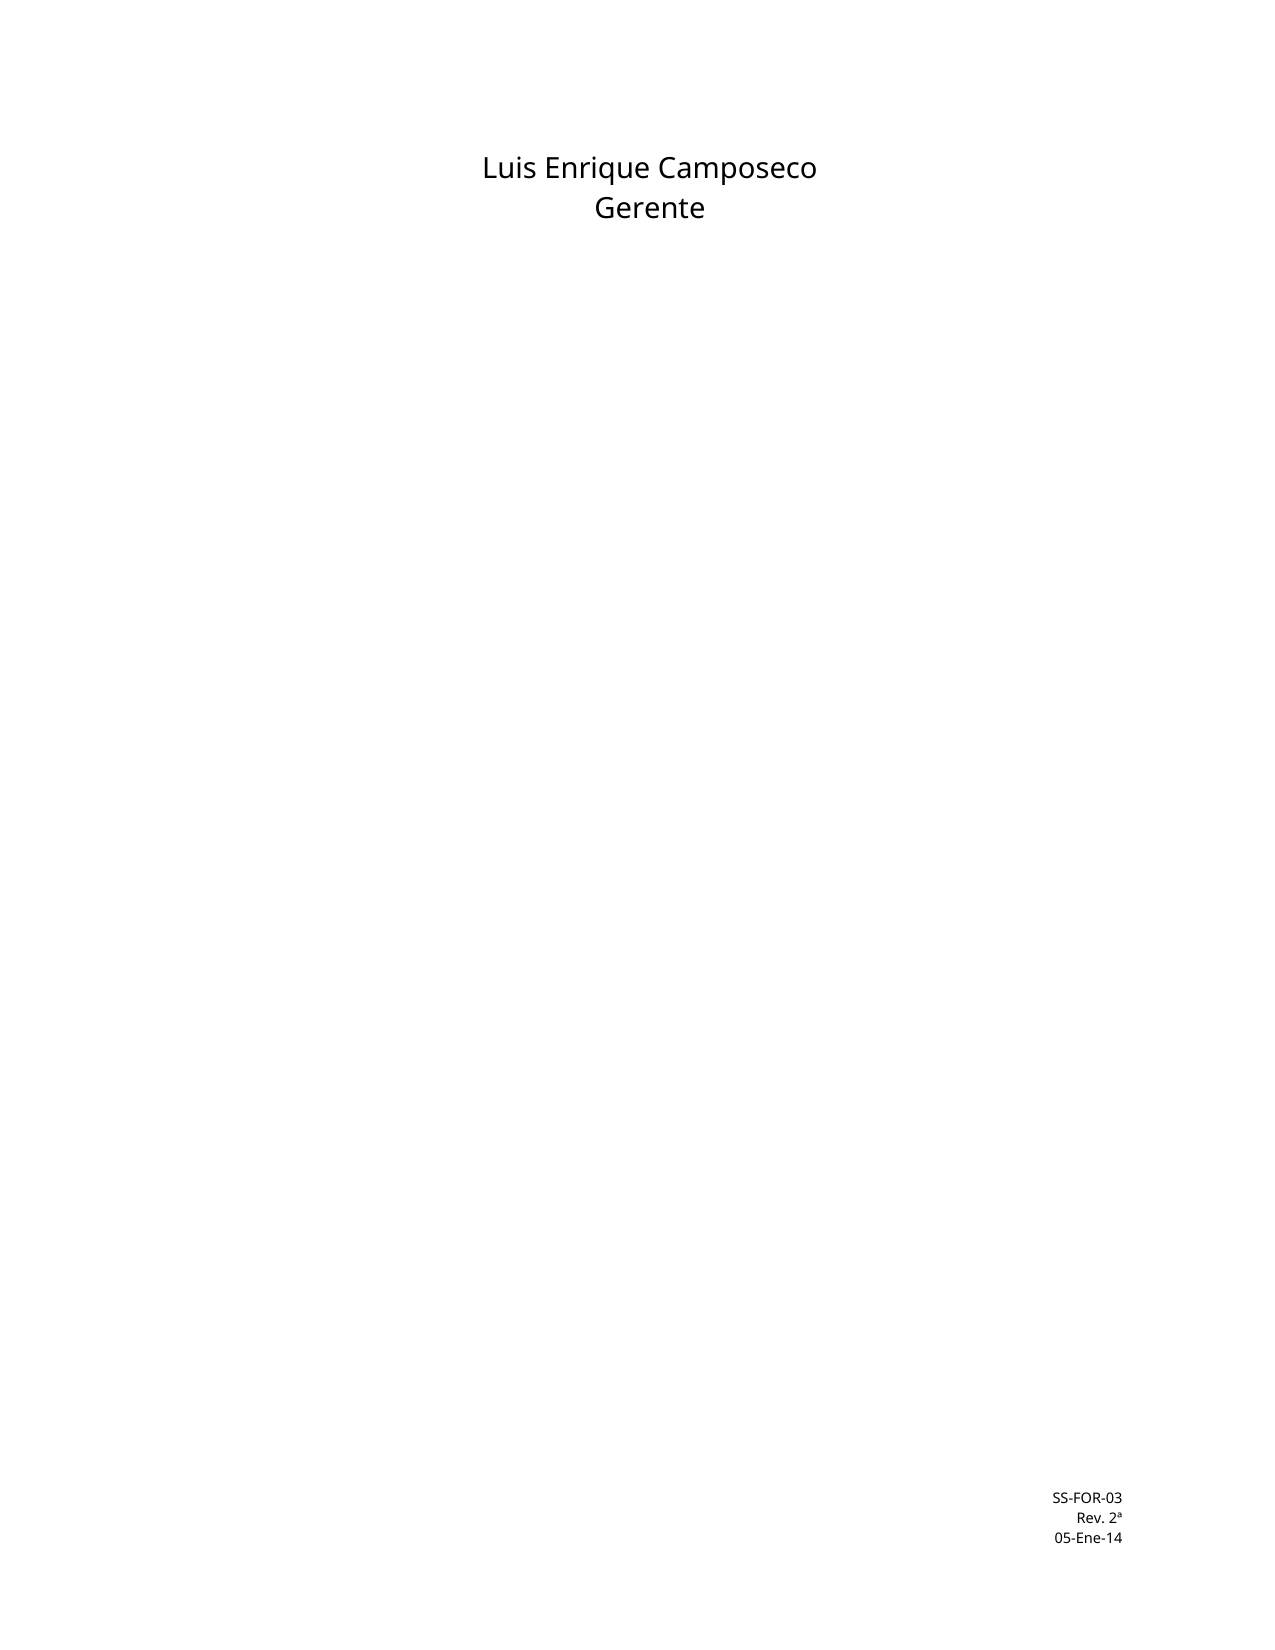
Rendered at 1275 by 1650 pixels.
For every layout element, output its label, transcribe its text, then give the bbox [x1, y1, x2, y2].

text Gerente [177, 187, 1122, 227]
text Luis Enrique Camposeco [177, 148, 1122, 187]
